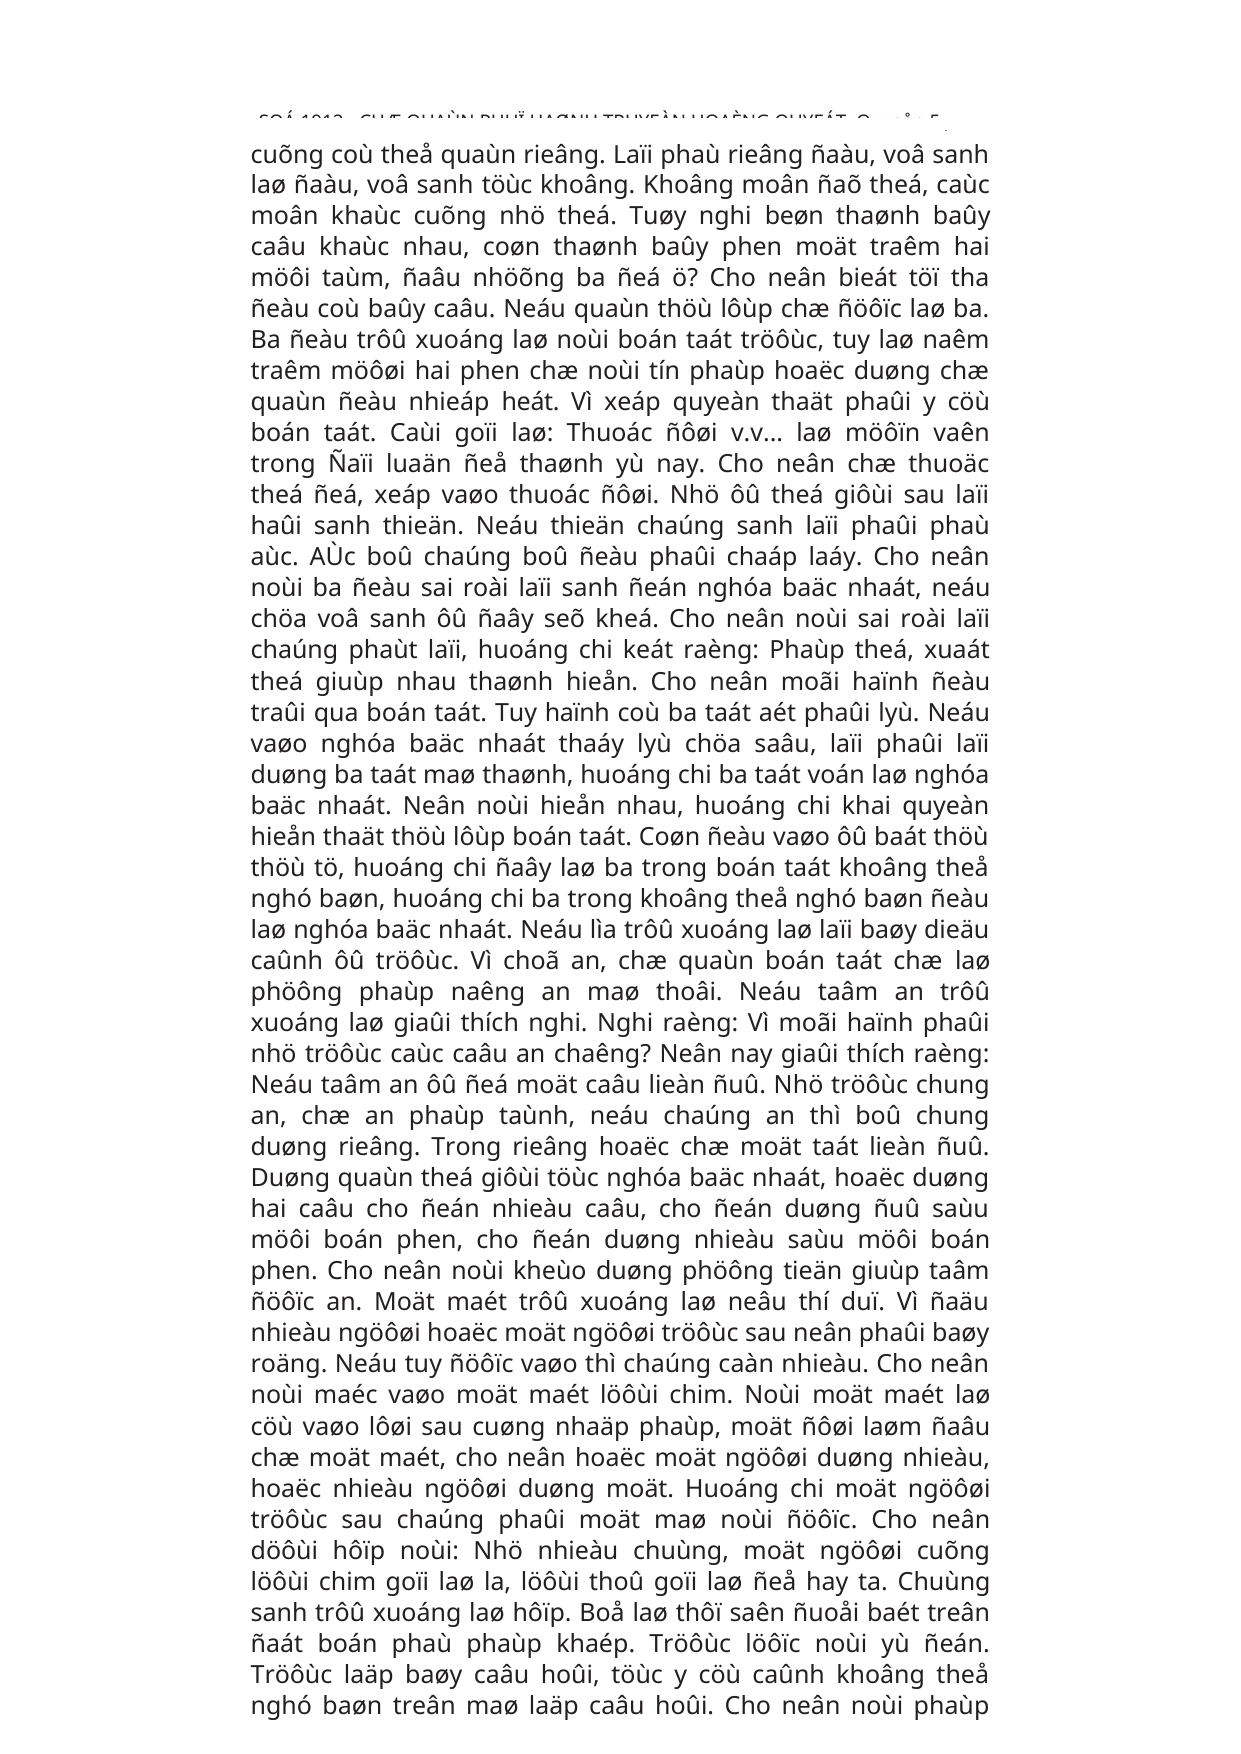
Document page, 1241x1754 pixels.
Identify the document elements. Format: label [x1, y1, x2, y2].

text [250, 138, 990, 1722]
